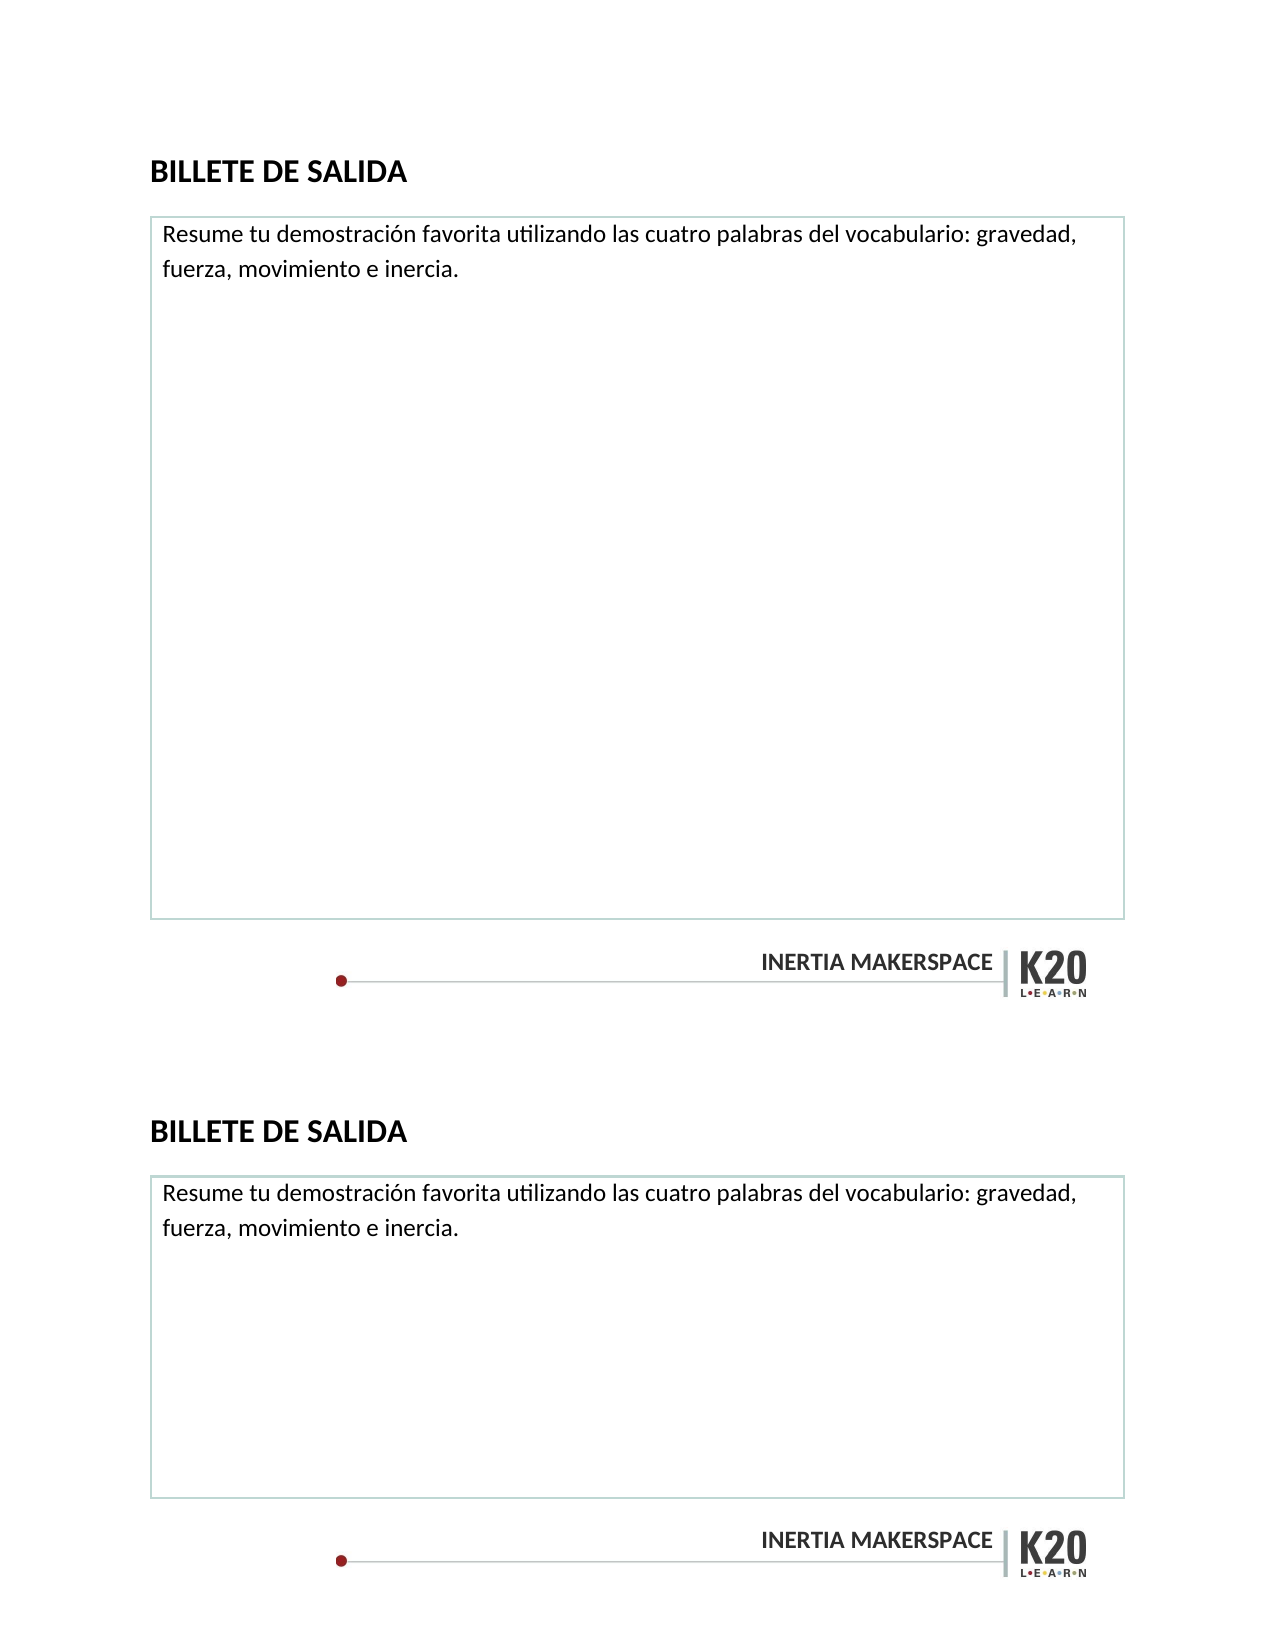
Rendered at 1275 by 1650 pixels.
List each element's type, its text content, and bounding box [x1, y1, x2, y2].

title BILLETE DE SALIDA [150, 1110, 1125, 1150]
picture [336, 947, 1086, 1000]
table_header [152, 1178, 1123, 1497]
title BILLETE DE SALIDA [150, 150, 1125, 191]
picture [336, 1527, 1086, 1580]
table_header Resume tu demostración favorita utilizando las cuatro palabras del vocabulario: gravedad, fuerza, movimiento e inercia. [152, 218, 1123, 918]
